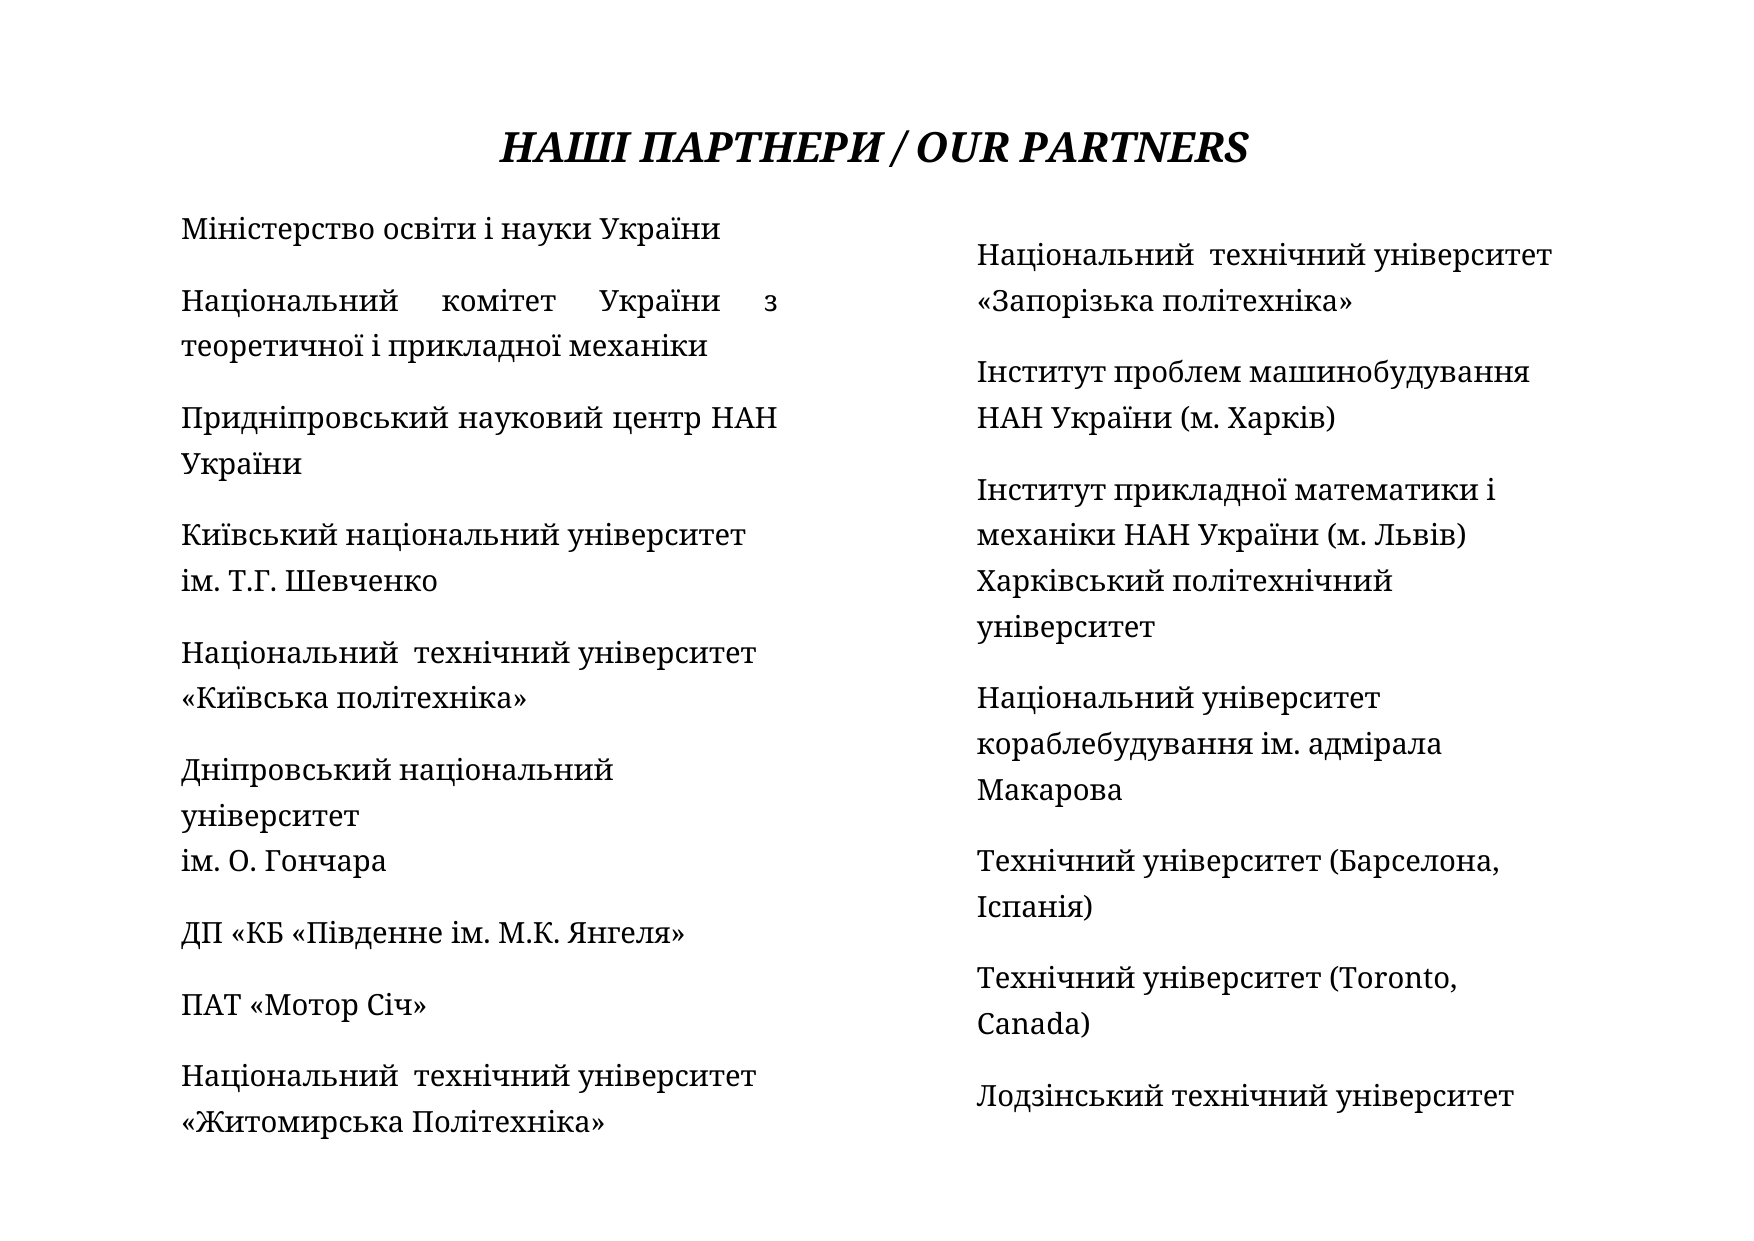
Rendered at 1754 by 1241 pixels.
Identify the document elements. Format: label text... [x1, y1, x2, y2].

list Національний технічний університет «Запорізька політехніка» [977, 234, 1574, 320]
list Інститут проблем машинобудування НАН України (м. Харків) [977, 352, 1574, 437]
list Національний технічний університет «Житомирська Політехніка» [181, 1055, 778, 1141]
list Інститут прикладної математики і механіки НАН України (м. Львів) [977, 469, 1574, 554]
list Національний університет кораблебудування ім. адмірала Макарова [977, 677, 1574, 808]
list Харківський політехнічний університет [977, 560, 1574, 646]
list Київський національний університет ім. Т.Г. Шевченко [181, 514, 778, 600]
list ДП «КБ «Південне ім. М.К. Янгеля» [181, 912, 778, 952]
list Національний комітет України з теоретичної і прикладної механіки [181, 280, 778, 365]
list ПАТ «Мотор Січ» [181, 984, 778, 1023]
list Національний технічний університет «Київська політехніка» [181, 632, 778, 717]
list Придніпровський науковий центр НАН України [181, 397, 778, 483]
list Технічний університет (Барселона, Іспанія) [977, 840, 1574, 926]
text НАШІ ПАРТНЕРИ / OUR PARTNERS [118, 118, 1636, 175]
list Міністерство освіти і науки України [181, 208, 778, 248]
list Дніпровський національний університет ім. О. Гончара [181, 749, 778, 880]
list Лодзінський технічний університет (Lodz, Poland) [977, 1075, 1574, 1115]
list Технічний університет (Toronto, Canada) [977, 958, 1574, 1043]
